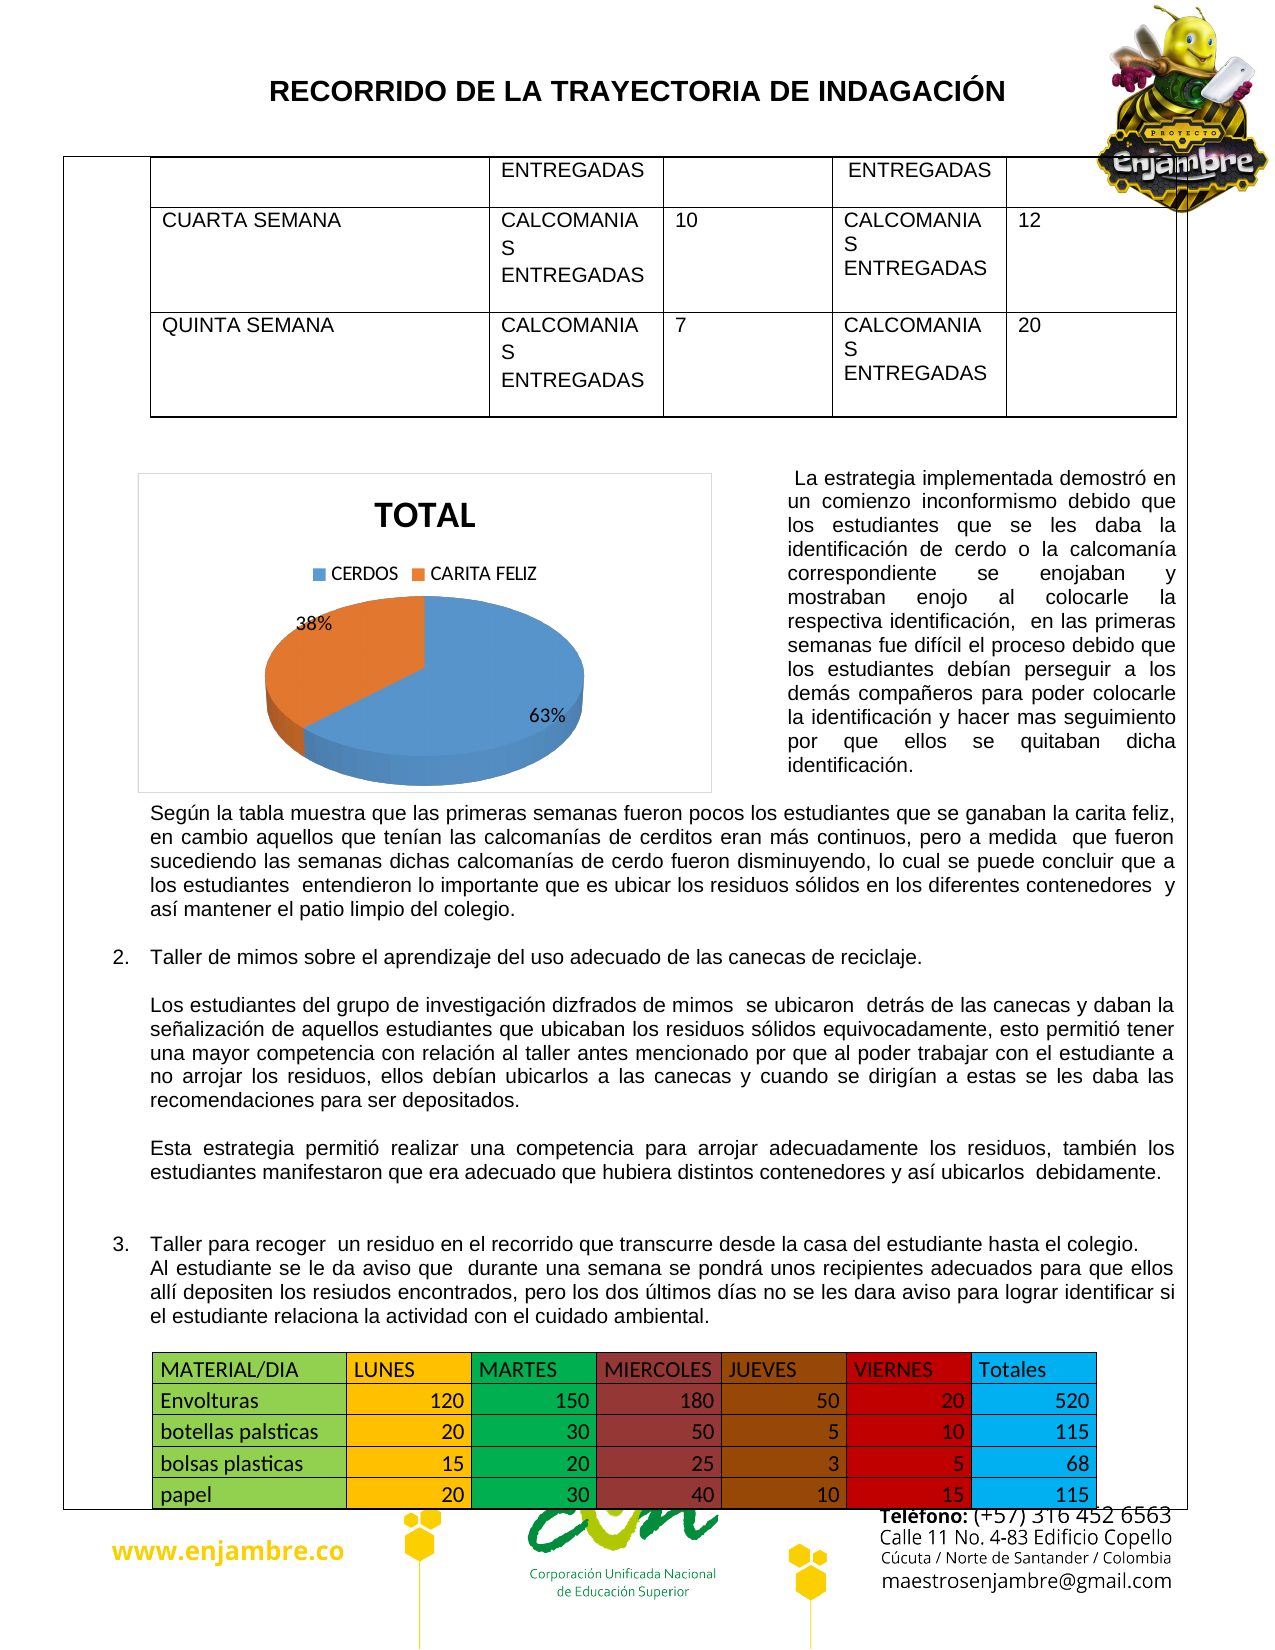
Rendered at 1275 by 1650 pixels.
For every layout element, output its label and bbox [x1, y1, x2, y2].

picture [1086, 0, 1275, 218]
table_cell [64, 157, 1187, 1509]
picture [101, 1484, 1239, 1649]
